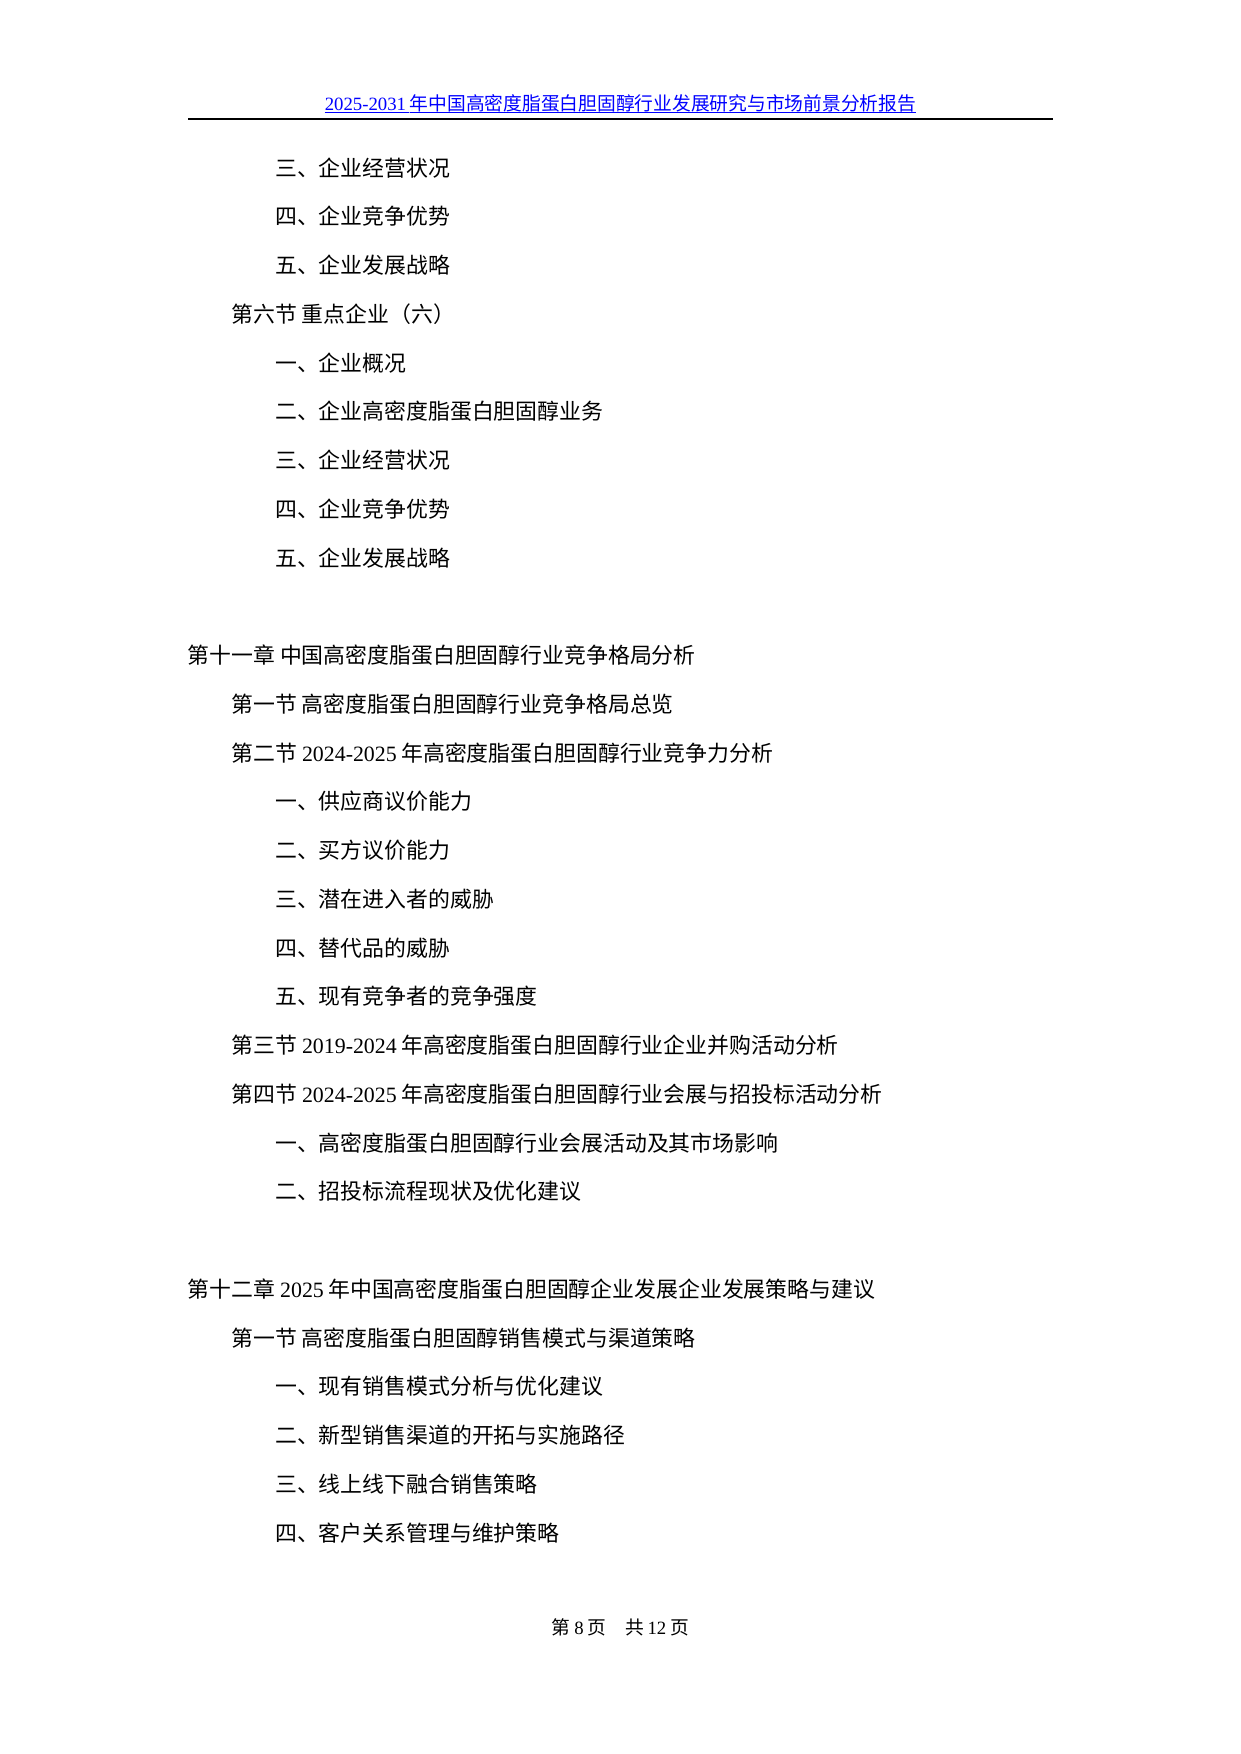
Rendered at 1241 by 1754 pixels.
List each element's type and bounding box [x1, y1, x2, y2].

text [187, 150, 1053, 1548]
